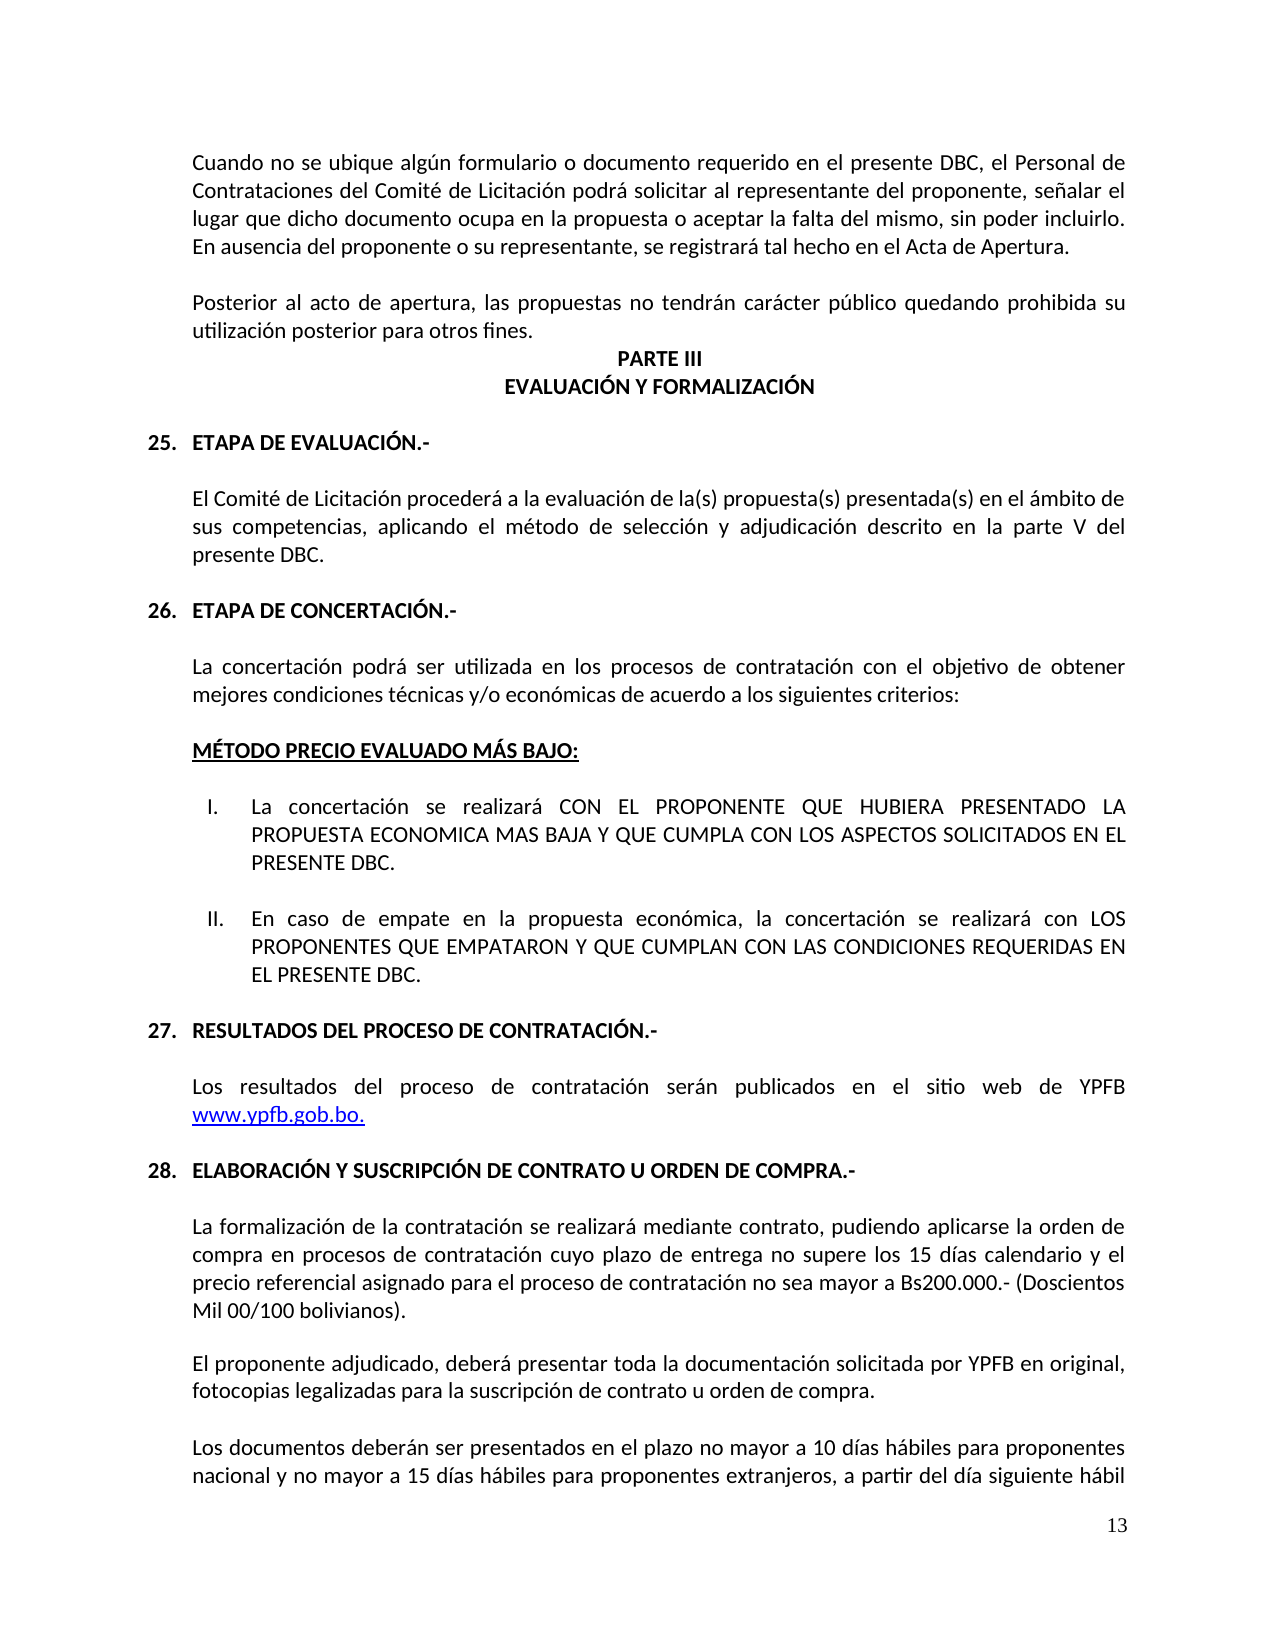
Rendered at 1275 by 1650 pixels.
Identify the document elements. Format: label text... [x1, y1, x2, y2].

text El Comité de Licitación procederá a la evaluación de la(s) propuesta(s) presentada(s) en el ámbito de sus competencias, aplicando el método de selección y adjudicación descrito en la parte V del presente DBC. [192, 484, 1127, 568]
text EVALUACIÓN Y FORMALIZACIÓN [192, 372, 1127, 400]
text Cuando no se ubique algún formulario o documento requerido en el presente DBC, el Personal de Contrataciones del Comité de Licitación podrá solicitar al representante del proponente, señalar el lugar que dicho documento ocupa en la propuesta o aceptar la falta del mismo, sin poder incluirlo. En ausencia del proponente o su representante, se registrará tal hecho en el Acta de Apertura. [192, 148, 1127, 260]
text La formalización de la contratación se realizará mediante contrato, pudiendo aplicarse la orden de compra en procesos de contratación cuyo plazo de entrega no supere los 15 días calendario y el precio referencial asignado para el proceso de contratación no sea mayor a Bs200.000.- (Doscientos Mil 00/100 bolivianos). [192, 1212, 1127, 1324]
text Posterior al acto de apertura, las propuestas no tendrán carácter público quedando prohibida su utilización posterior para otros fines. [192, 288, 1127, 344]
list ETAPA DE EVALUACIÓN.- [148, 428, 1127, 456]
text El proponente adjudicado, deberá presentar toda la documentación solicitada por YPFB en original, fotocopias legalizadas para la suscripción de contrato u orden de compra. [192, 1349, 1127, 1405]
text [192, 1433, 1127, 1489]
text Los resultados del proceso de contratación serán publicados en el sitio web de YPFB www.ypfb.gob.bo. [192, 1072, 1127, 1128]
text La concertación podrá ser utilizada en los procesos de contratación con el objetivo de obtener mejores condiciones técnicas y/o económicas de acuerdo a los siguientes criterios: [192, 652, 1127, 708]
list En caso de empate en la propuesta económica, la concertación se realizará con LOS PROPONENTES QUE EMPATARON Y QUE CUMPLAN CON LAS CONDICIONES REQUERIDAS EN EL PRESENTE DBC. [207, 904, 1127, 988]
list RESULTADOS DEL PROCESO DE CONTRATACIÓN.- [148, 1016, 1127, 1044]
list La concertación se realizará CON EL PROPONENTE QUE HUBIERA PRESENTADO LA PROPUESTA ECONOMICA MAS BAJA Y QUE CUMPLA CON LOS ASPECTOS SOLICITADOS EN EL PRESENTE DBC. [207, 792, 1127, 876]
list ELABORACIÓN Y SUSCRIPCIÓN DE CONTRATO U ORDEN DE COMPRA.- [148, 1156, 1127, 1184]
list ETAPA DE CONCERTACIÓN.- [148, 596, 1127, 624]
text PARTE III [192, 344, 1127, 372]
list MÉTODO PRECIO EVALUADO MÁS BAJO: [192, 736, 1127, 764]
